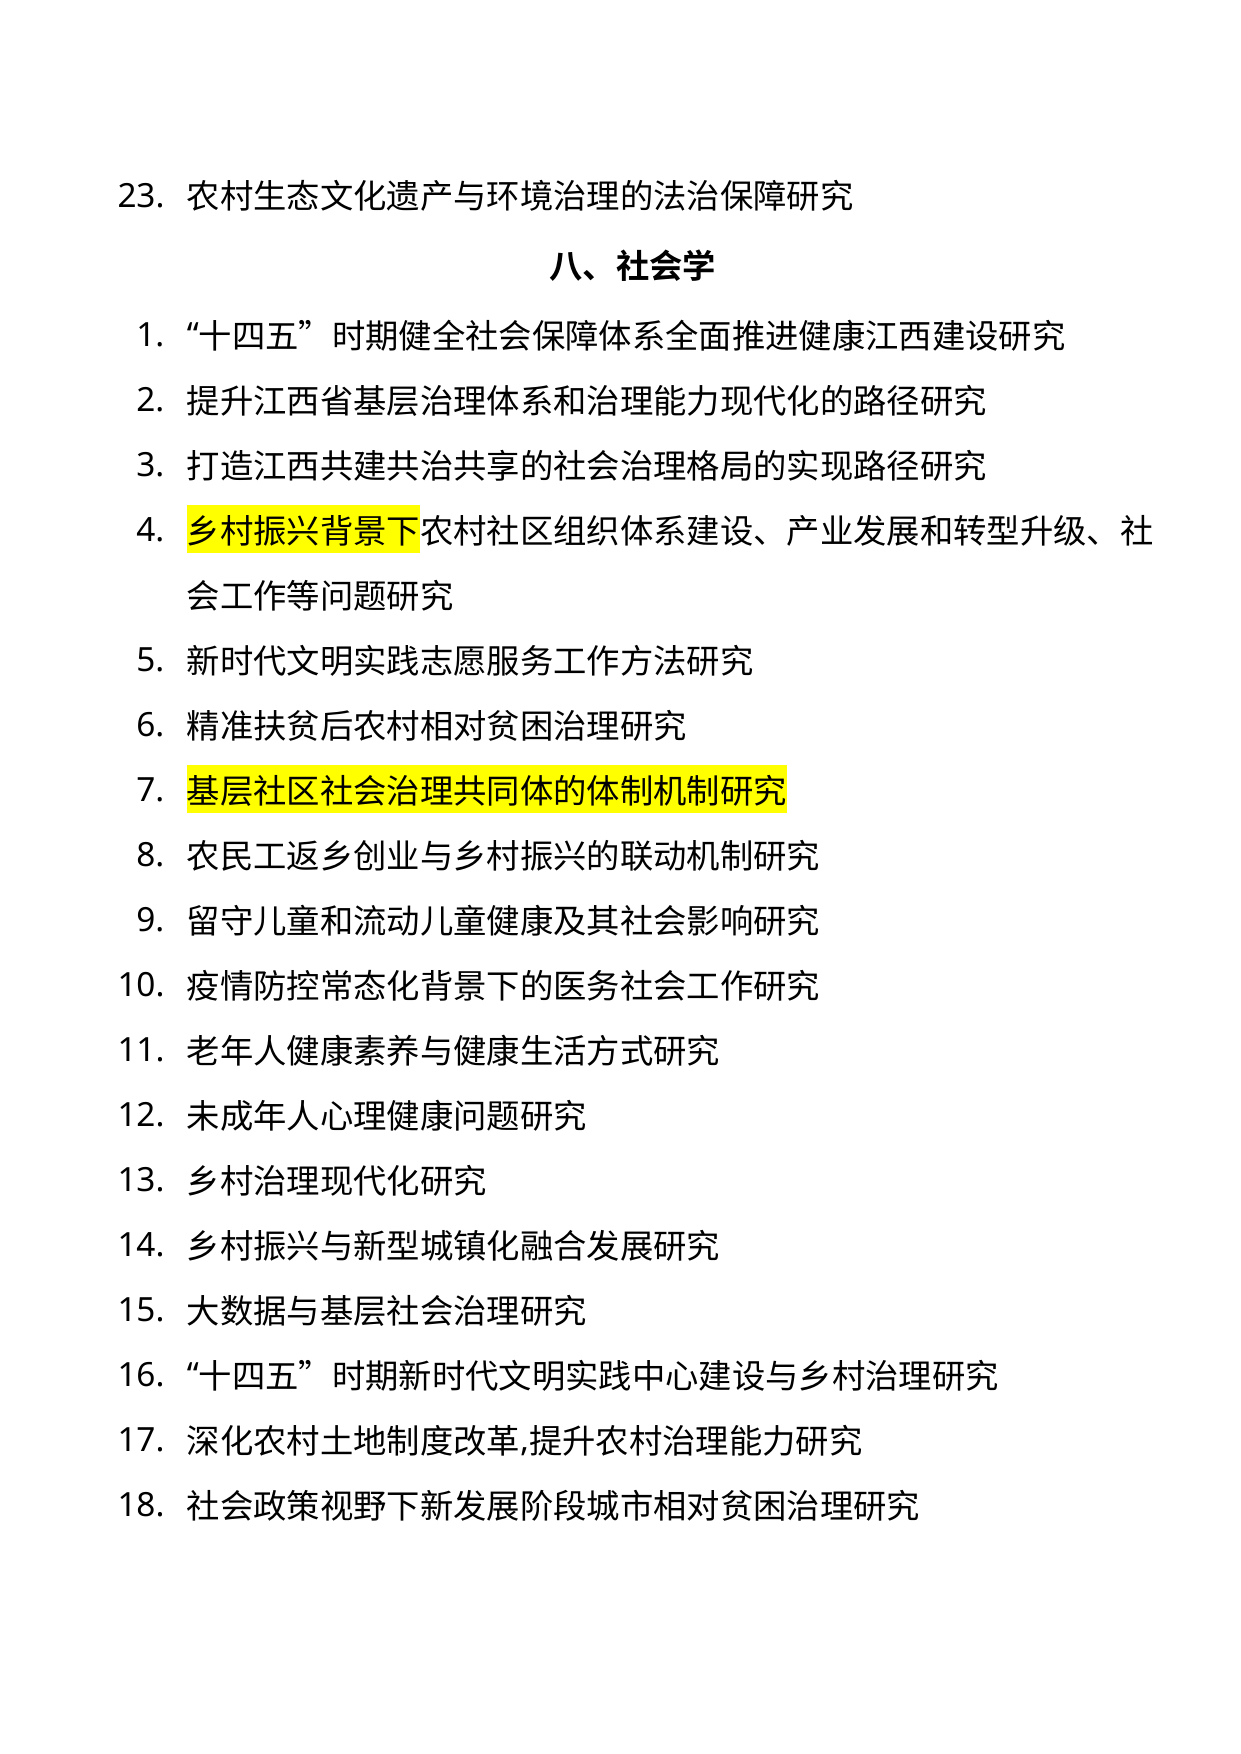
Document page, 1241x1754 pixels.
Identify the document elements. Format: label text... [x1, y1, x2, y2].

table_cell 23. [96, 162, 175, 227]
table_cell 新时代文明实践志愿服务工作方法研究 [175, 626, 1169, 691]
table_cell 八、社会学 [96, 227, 1169, 301]
table_cell 社会政策视野下新发展阶段城市相对贫困治理研究 [175, 1471, 1169, 1536]
table_cell 10. [96, 951, 175, 1016]
table_cell 农村生态文化遗产与环境治理的法治保障研究 [175, 162, 1169, 227]
table_cell 农民工返乡创业与乡村振兴的联动机制研究 [175, 821, 1169, 886]
table_cell “十四五”时期健全社会保障体系全面推进健康江西建设研究 [175, 301, 1169, 366]
table_cell 留守儿童和流动儿童健康及其社会影响研究 [175, 886, 1169, 951]
table_cell 5. [96, 626, 175, 691]
table_cell 7. [96, 756, 175, 821]
table_cell 疫情防控常态化背景下的医务社会工作研究 [175, 951, 1169, 1016]
table_cell 13. [96, 1146, 175, 1211]
table_cell 6. [96, 691, 175, 756]
table_cell 基层社区社会治理共同体的体制机制研究 [175, 756, 1169, 821]
table_cell 14. [96, 1211, 175, 1276]
table_cell 8. [96, 821, 175, 886]
table_cell 乡村治理现代化研究 [175, 1146, 1169, 1211]
table_cell 精准扶贫后农村相对贫困治理研究 [175, 691, 1169, 756]
table_cell 乡村振兴与新型城镇化融合发展研究 [175, 1211, 1169, 1276]
table_cell 15. [96, 1276, 175, 1341]
table_cell 乡村振兴背景下农村社区组织体系建设、产业发展和转型升级、社会工作等问题研究 [175, 496, 1169, 626]
table_cell 18. [96, 1471, 175, 1536]
table_cell 1. [96, 301, 175, 366]
table_cell 12. [96, 1081, 175, 1146]
table_cell 深化农村土地制度改革,提升农村治理能力研究 [175, 1406, 1169, 1471]
table_cell 4. [96, 496, 175, 626]
table_cell 大数据与基层社会治理研究 [175, 1276, 1169, 1341]
table_cell 提升江西省基层治理体系和治理能力现代化的路径研究 [175, 366, 1169, 431]
table_cell 11. [96, 1016, 175, 1081]
table_cell 3. [96, 431, 175, 496]
table_cell 17. [96, 1406, 175, 1471]
table_cell 打造江西共建共治共享的社会治理格局的实现路径研究 [175, 431, 1169, 496]
table_cell 老年人健康素养与健康生活方式研究 [175, 1016, 1169, 1081]
table_cell “十四五”时期新时代文明实践中心建设与乡村治理研究 [175, 1341, 1169, 1406]
table_cell 2. [96, 366, 175, 431]
table_cell 16. [96, 1341, 175, 1406]
table_cell 9. [96, 886, 175, 951]
table_cell 未成年人心理健康问题研究 [175, 1081, 1169, 1146]
